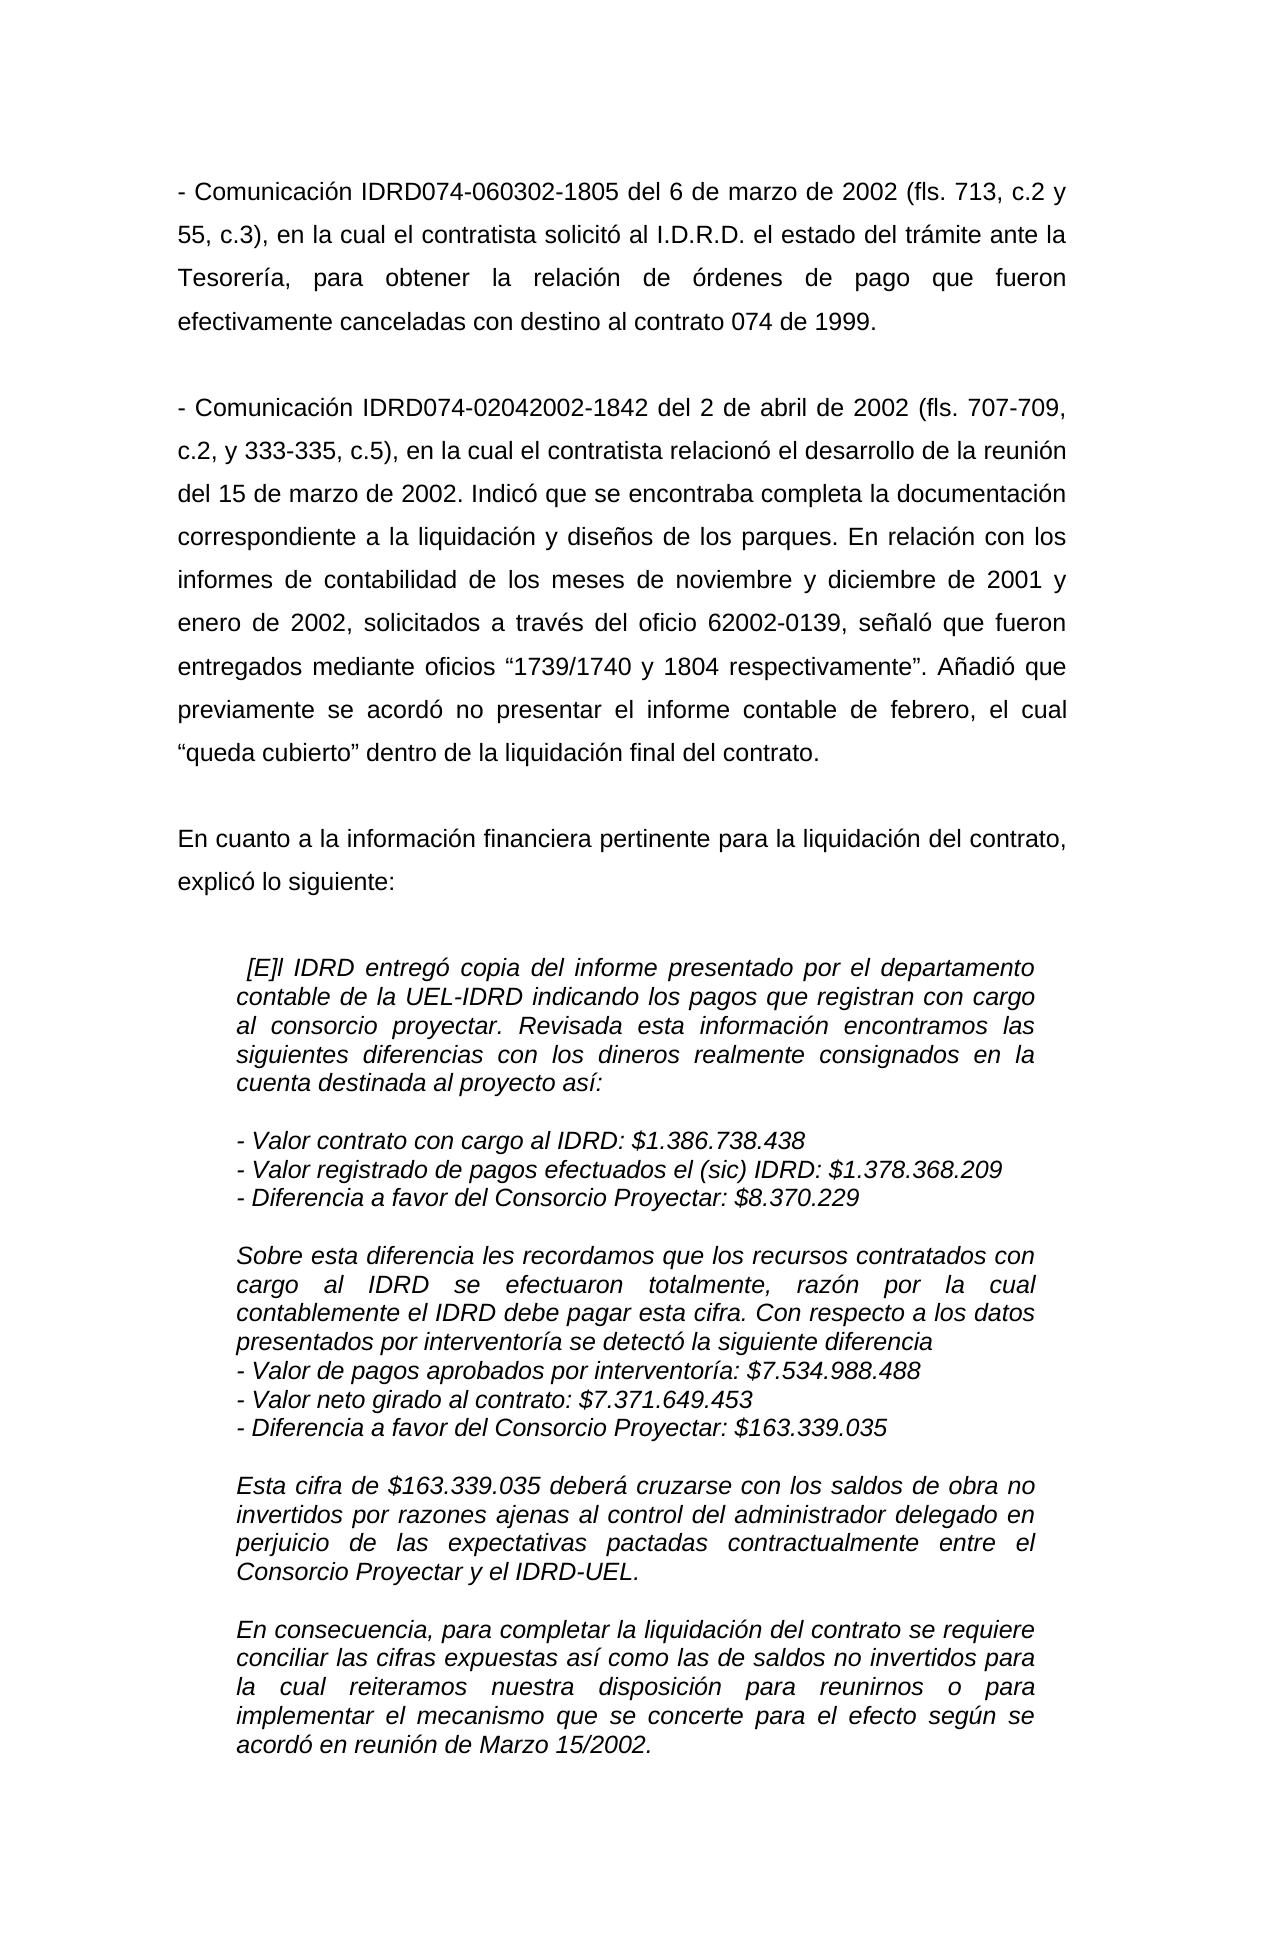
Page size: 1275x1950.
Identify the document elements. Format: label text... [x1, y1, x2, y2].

text Esta cifra de $163.339.035 deberá cruzarse con los saldos de obra no invertidos por razones ajenas al control del administrador delegado en perjuicio de las expectativas pactadas contractualmente entre el Consorcio Proyectar y el IDRD-UEL. [236, 1471, 1039, 1586]
text En cuanto a la información financiera pertinente para la liquidación del contrato, explicó lo siguiente: [177, 824, 1068, 896]
text - Valor neto girado al contrato: $7.371.649.453 [236, 1385, 1039, 1413]
text - Valor de pagos aprobados por interventoría: $7.534.988.488 [236, 1356, 1039, 1385]
text Sobre esta diferencia les recordamos que los recursos contratados con cargo al IDRD se efectuaron totalmente, razón por la cual contablemente el IDRD debe pagar esta cifra. Con respecto a los datos presentados por interventoría se detectó la siguiente diferencia [236, 1241, 1039, 1356]
text - Valor registrado de pagos efectuados el (sic) IDRD: $1.378.368.209 [236, 1155, 1039, 1183]
text En consecuencia, para completar la liquidación del contrato se requiere conciliar las cifras expuestas así como las de saldos no invertidos para la cual reiteramos nuestra disposición para reunirnos o para implementar el mecanismo que se concerte para el efecto según se acordó en reunión de Marzo 15/2002. [236, 1615, 1039, 1758]
text - Diferencia a favor del Consorcio Proyectar: $8.370.229 [236, 1183, 1039, 1212]
text - Comunicación IDRD074-060302-1805 del 6 de marzo de 2002 (fls. 713, c.2 y 55, c.3), en la cual el contratista solicitó al I.D.R.D. el estado del trámite ante la Tesorería, para obtener la relación de órdenes de pago que fueron efectivamente canceladas con destino al contrato 074 de 1999. [177, 177, 1068, 335]
text - Valor contrato con cargo al IDRD: $1.386.738.438 [236, 1126, 1039, 1155]
text - Comunicación IDRD074-02042002-1842 del 2 de abril de 2002 (fls. 707-709, c.2, y 333-335, c.5), en la cual el contratista relacionó el desarrollo de la reunión del 15 de marzo de 2002. Indicó que se encontraba completa la documentación correspondiente a la liquidación y diseños de los parques. En relación con los informes de contabilidad de los meses de noviembre y diciembre de 2001 y enero de 2002, solicitados a través del oficio 62002-0139, señaló que fueron entregados mediante oficios “1739/1740 y 1804 respectivamente”. Añadió que previamente se acordó no presentar el informe contable de febrero, el cual “queda cubierto” dentro de la liquidación final del contrato. [177, 393, 1068, 767]
text [E]l IDRD entregó copia del informe presentado por el departamento contable de la UEL-IDRD indicando los pagos que registran con cargo al consorcio proyectar. Revisada esta información encontramos las siguientes diferencias con los dineros realmente consignados en la cuenta destinada al proyecto así: [236, 953, 1039, 1097]
text - Diferencia a favor del Consorcio Proyectar: $163.339.035 [236, 1413, 1039, 1442]
